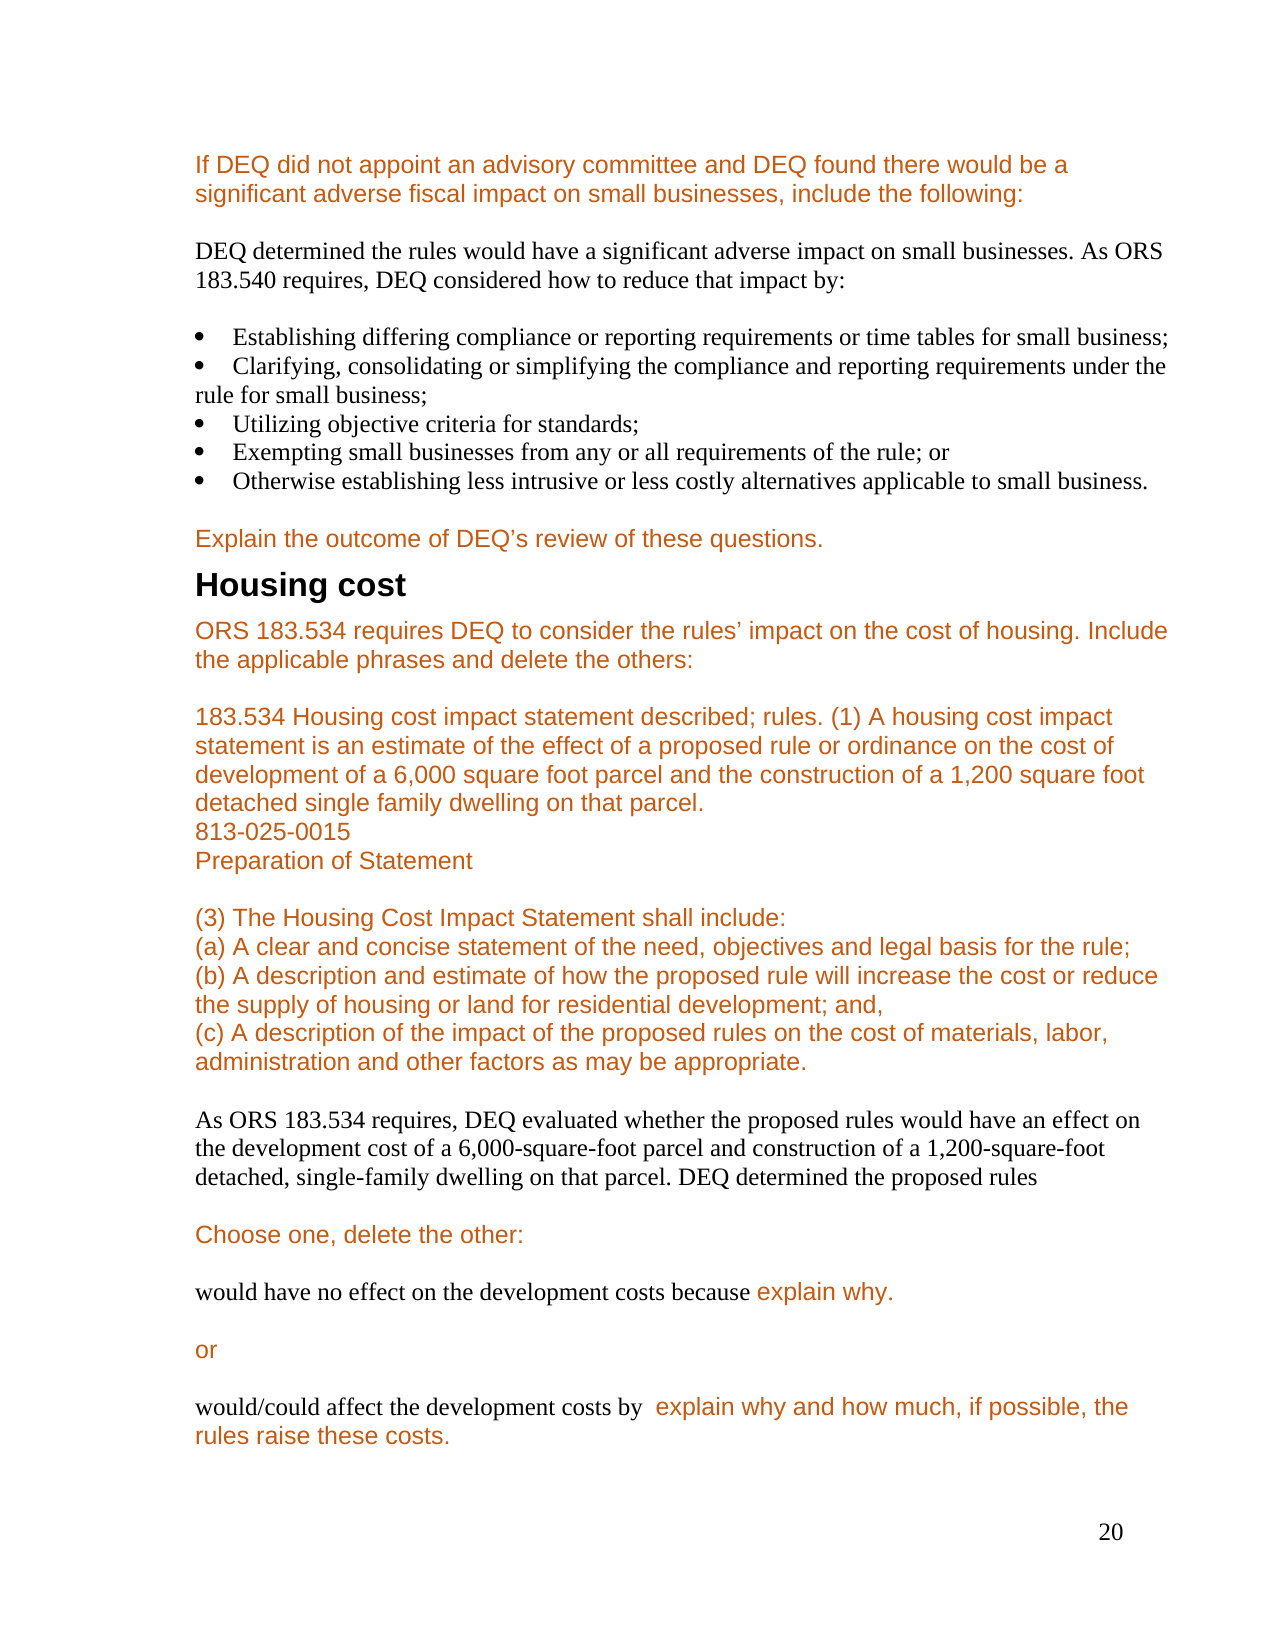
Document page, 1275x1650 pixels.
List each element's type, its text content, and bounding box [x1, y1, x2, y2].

text ORS 183.534 requires DEQ to consider the rules’ impact on the cost of housing. Include the applicable phrases and delete the others: [195, 616, 1170, 673]
text would have no effect on the development costs because explain why. [195, 1277, 1170, 1306]
text As ORS 183.534 requires, DEQ evaluated whether the proposed rules would have an effect on the development cost of a 6,000-square-foot parcel and construction of a 1,200-square-foot detached, single-family dwelling on that parcel. DEQ determined the proposed rules [195, 1105, 1170, 1191]
list Exempting small businesses from any or all requirements of the rule; or [195, 437, 1170, 466]
list Establishing differing compliance or reporting requirements or time tables for small business; [195, 322, 1170, 351]
list Clarifying, consolidating or simplifying the compliance and reporting requirements under the rule for small business; [195, 351, 1170, 409]
text (a) A clear and concise statement of the need, objectives and legal basis for the rule; [195, 932, 1170, 961]
text Preparation of Statement [195, 846, 1170, 875]
text Explain the outcome of DEQ’s review of these questions. [195, 524, 1170, 552]
text (b) A description and estimate of how the proposed rule will increase the cost or reduce the supply of housing or land for residential development; and, [195, 961, 1170, 1018]
text DEQ determined the rules would have a significant adverse impact on small businesses. As ORS 183.540 requires, DEQ considered how to reduce that impact by: [195, 236, 1170, 294]
text Choose one, delete the other: [195, 1220, 1170, 1248]
text If DEQ did not appoint an advisory committee and DEQ found there would be a significant adverse fiscal impact on small businesses, include the following: [195, 150, 1170, 207]
list Utilizing objective criteria for standards; [195, 409, 1170, 437]
subtitle Housing cost [195, 565, 1170, 603]
text (c) A description of the impact of the proposed rules on the cost of materials, labor, administration and other factors as may be appropriate. [195, 1018, 1170, 1076]
text (3) The Housing Cost Impact Statement shall include: [195, 903, 1170, 932]
text 183.534 Housing cost impact statement described; rules. (1) A housing cost impact statement is an estimate of the effect of a proposed rule or ordinance on the cost of development of a 6,000 square foot parcel and the construction of a 1,200 square foot detached single family dwelling on that parcel. [195, 702, 1170, 817]
text or [195, 1335, 1170, 1363]
text 813-025-0015 [195, 817, 1170, 846]
list Otherwise establishing less intrusive or less costly alternatives applicable to small business. [195, 466, 1170, 495]
text would/could affect the development costs by explain why and how much, if possible, the rules raise these costs. [195, 1392, 1170, 1450]
